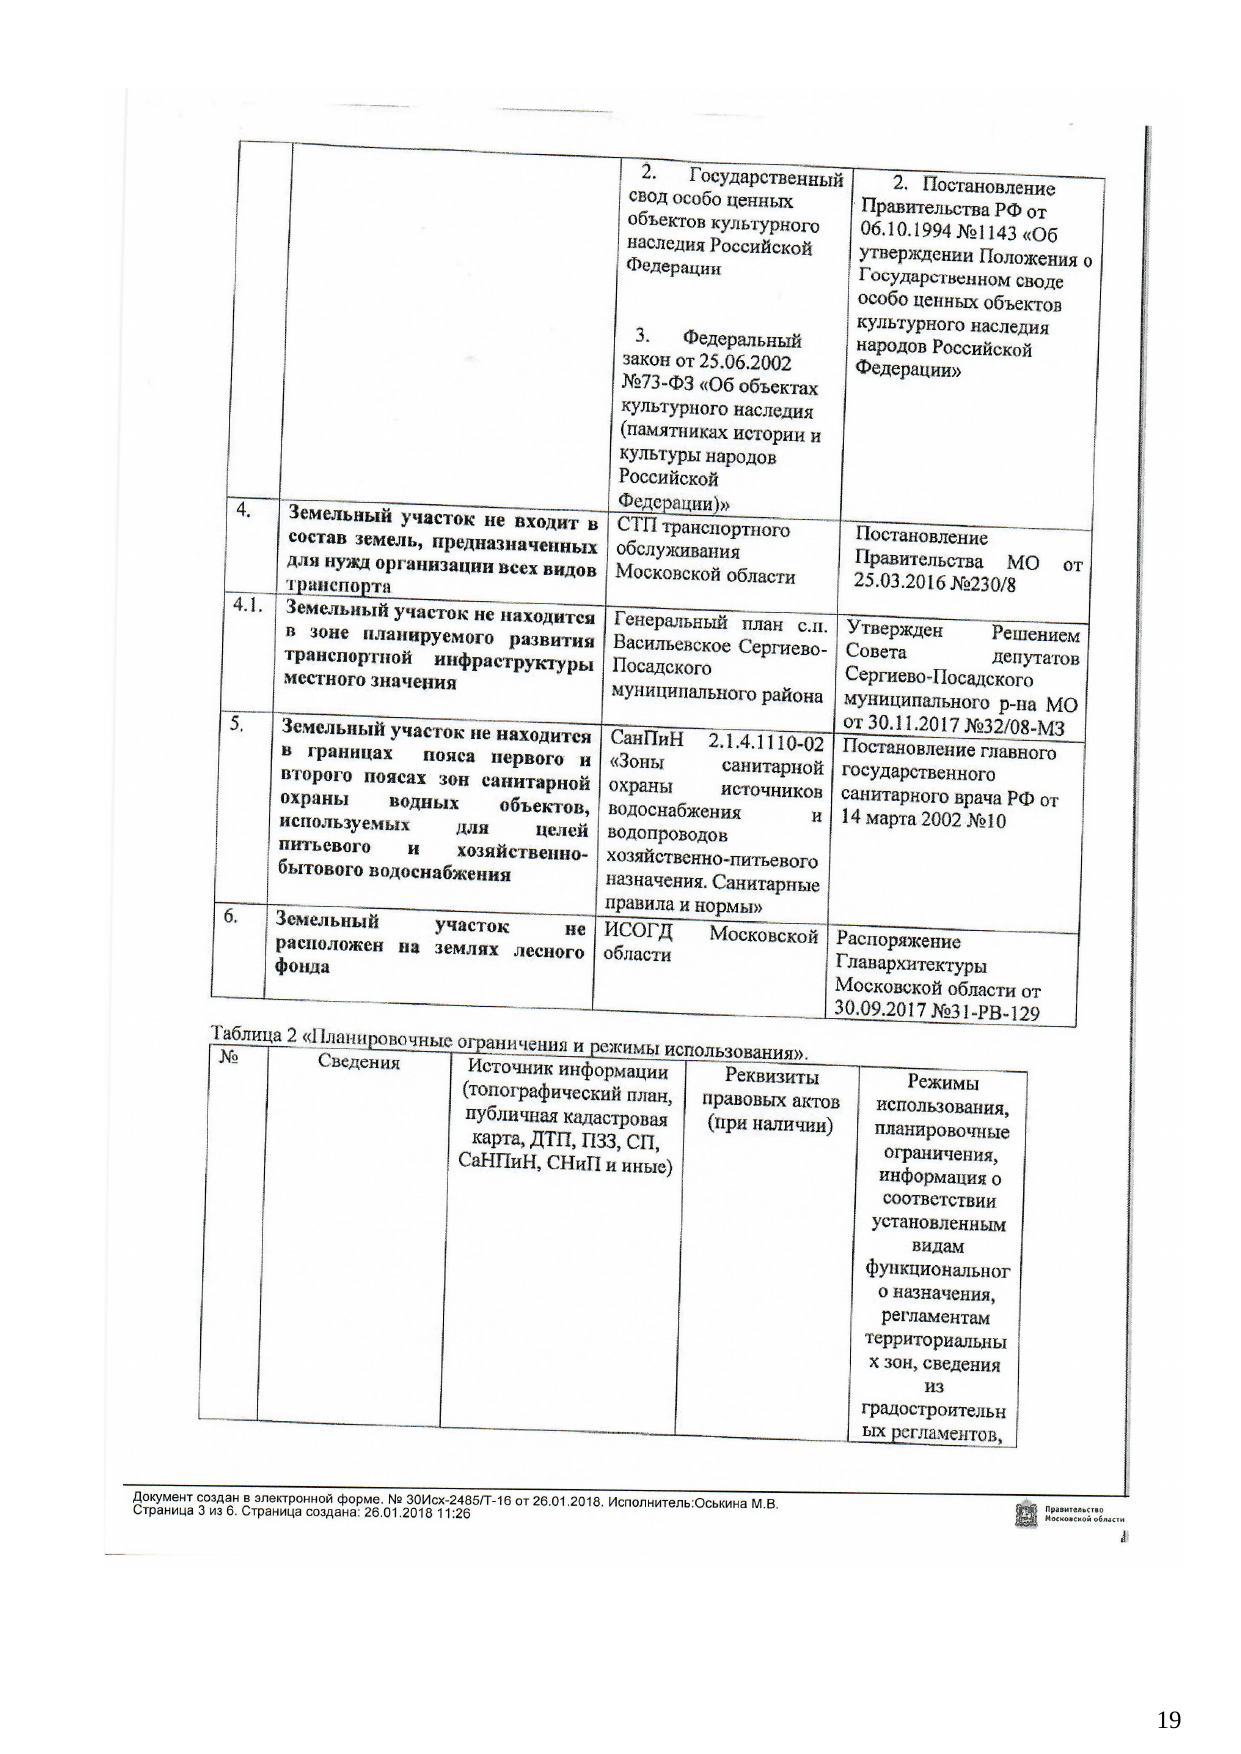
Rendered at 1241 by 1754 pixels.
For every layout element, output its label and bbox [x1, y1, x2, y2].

picture [103, 88, 1182, 1570]
